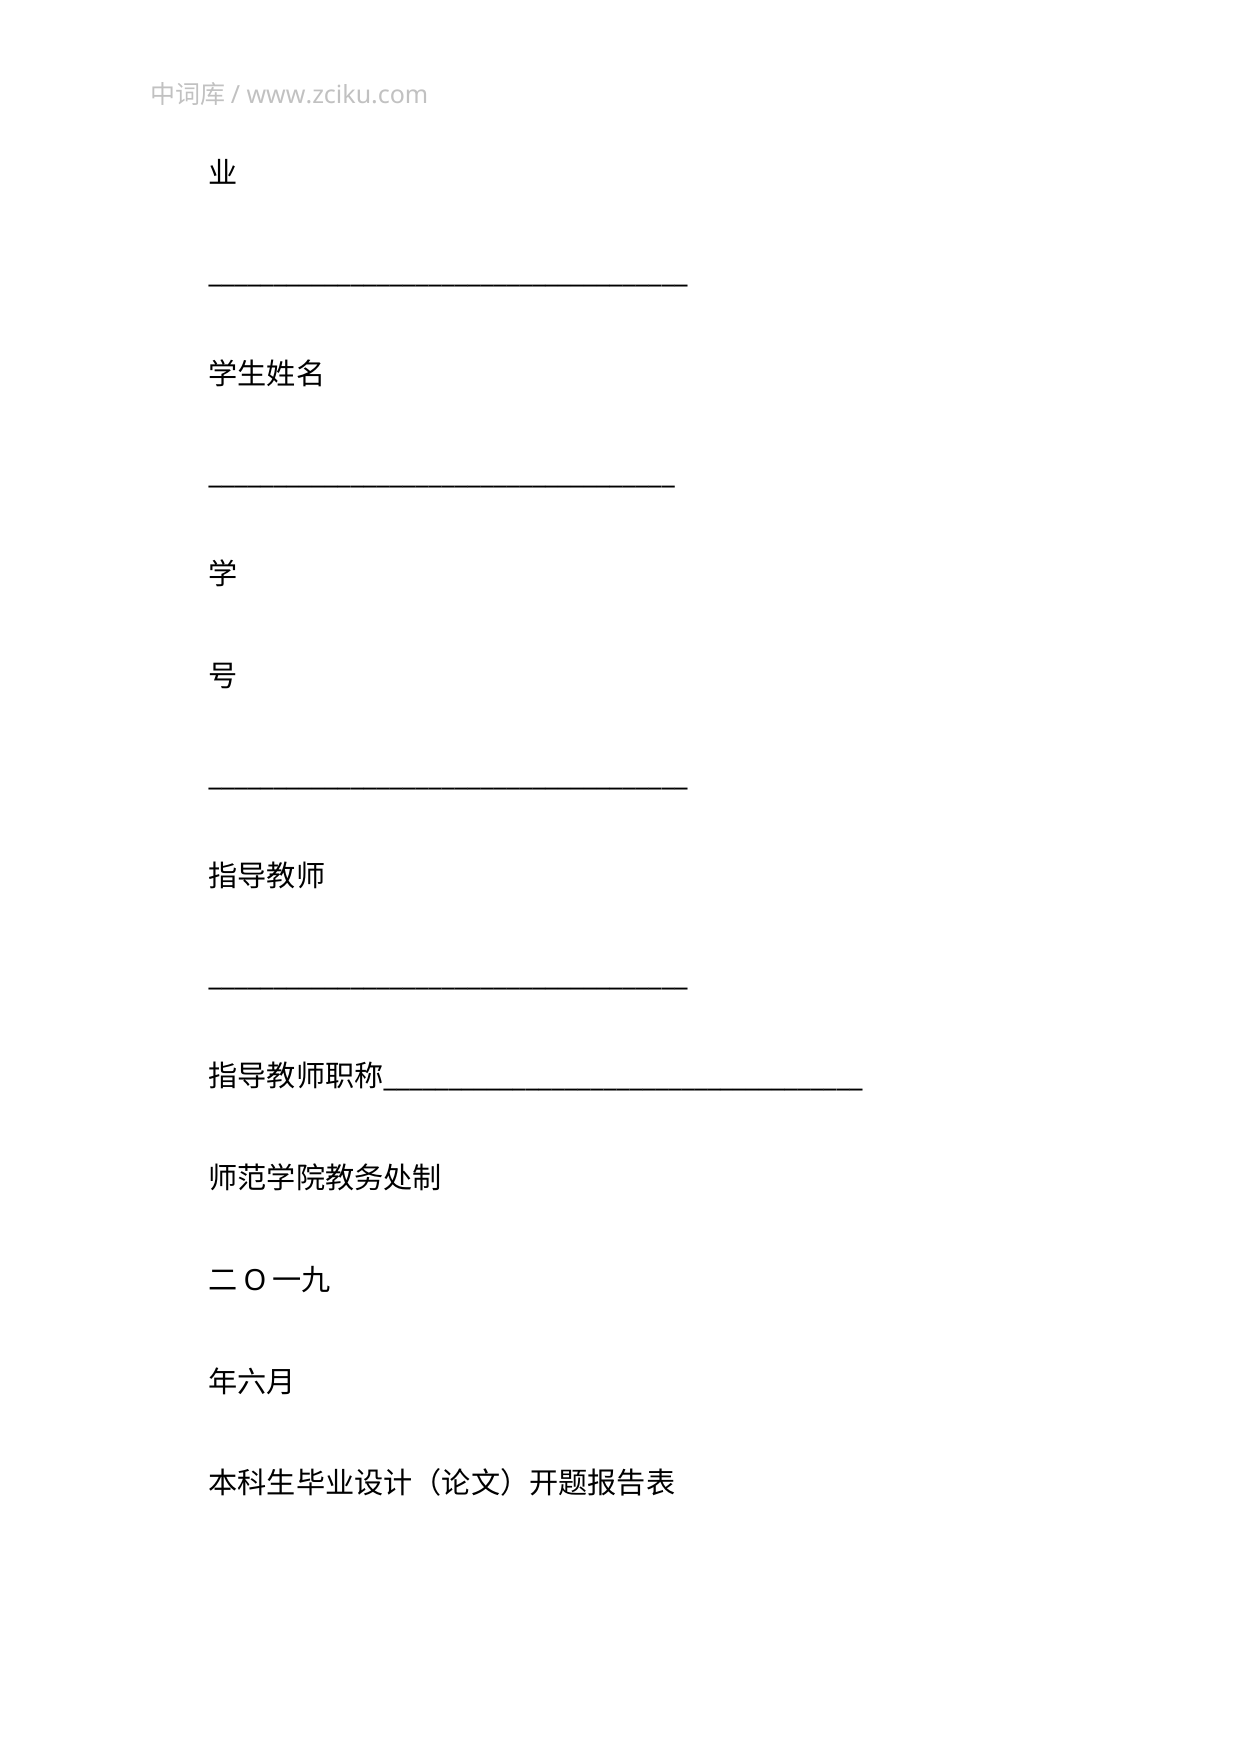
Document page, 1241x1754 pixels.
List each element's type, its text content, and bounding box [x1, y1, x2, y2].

text 指导教师 [150, 852, 1090, 895]
text _____________________________________ [150, 252, 1090, 291]
text _____________________________________ [150, 954, 1090, 994]
text 学生姓名 [150, 350, 1090, 392]
text _____________________________________ [150, 754, 1090, 794]
text 学 [150, 550, 1090, 593]
text 本科生毕业设计（论文）开题报告表 [150, 1460, 1090, 1502]
text 业 [150, 150, 1090, 192]
text 二Ο一九 [150, 1256, 1090, 1299]
text 号 [150, 652, 1090, 694]
text 师范学院教务处制 [150, 1154, 1090, 1197]
text ____________________________________ [150, 452, 1090, 492]
text 年六月 [150, 1358, 1090, 1401]
text 指导教师职称_____________________________________ [150, 1053, 1090, 1095]
